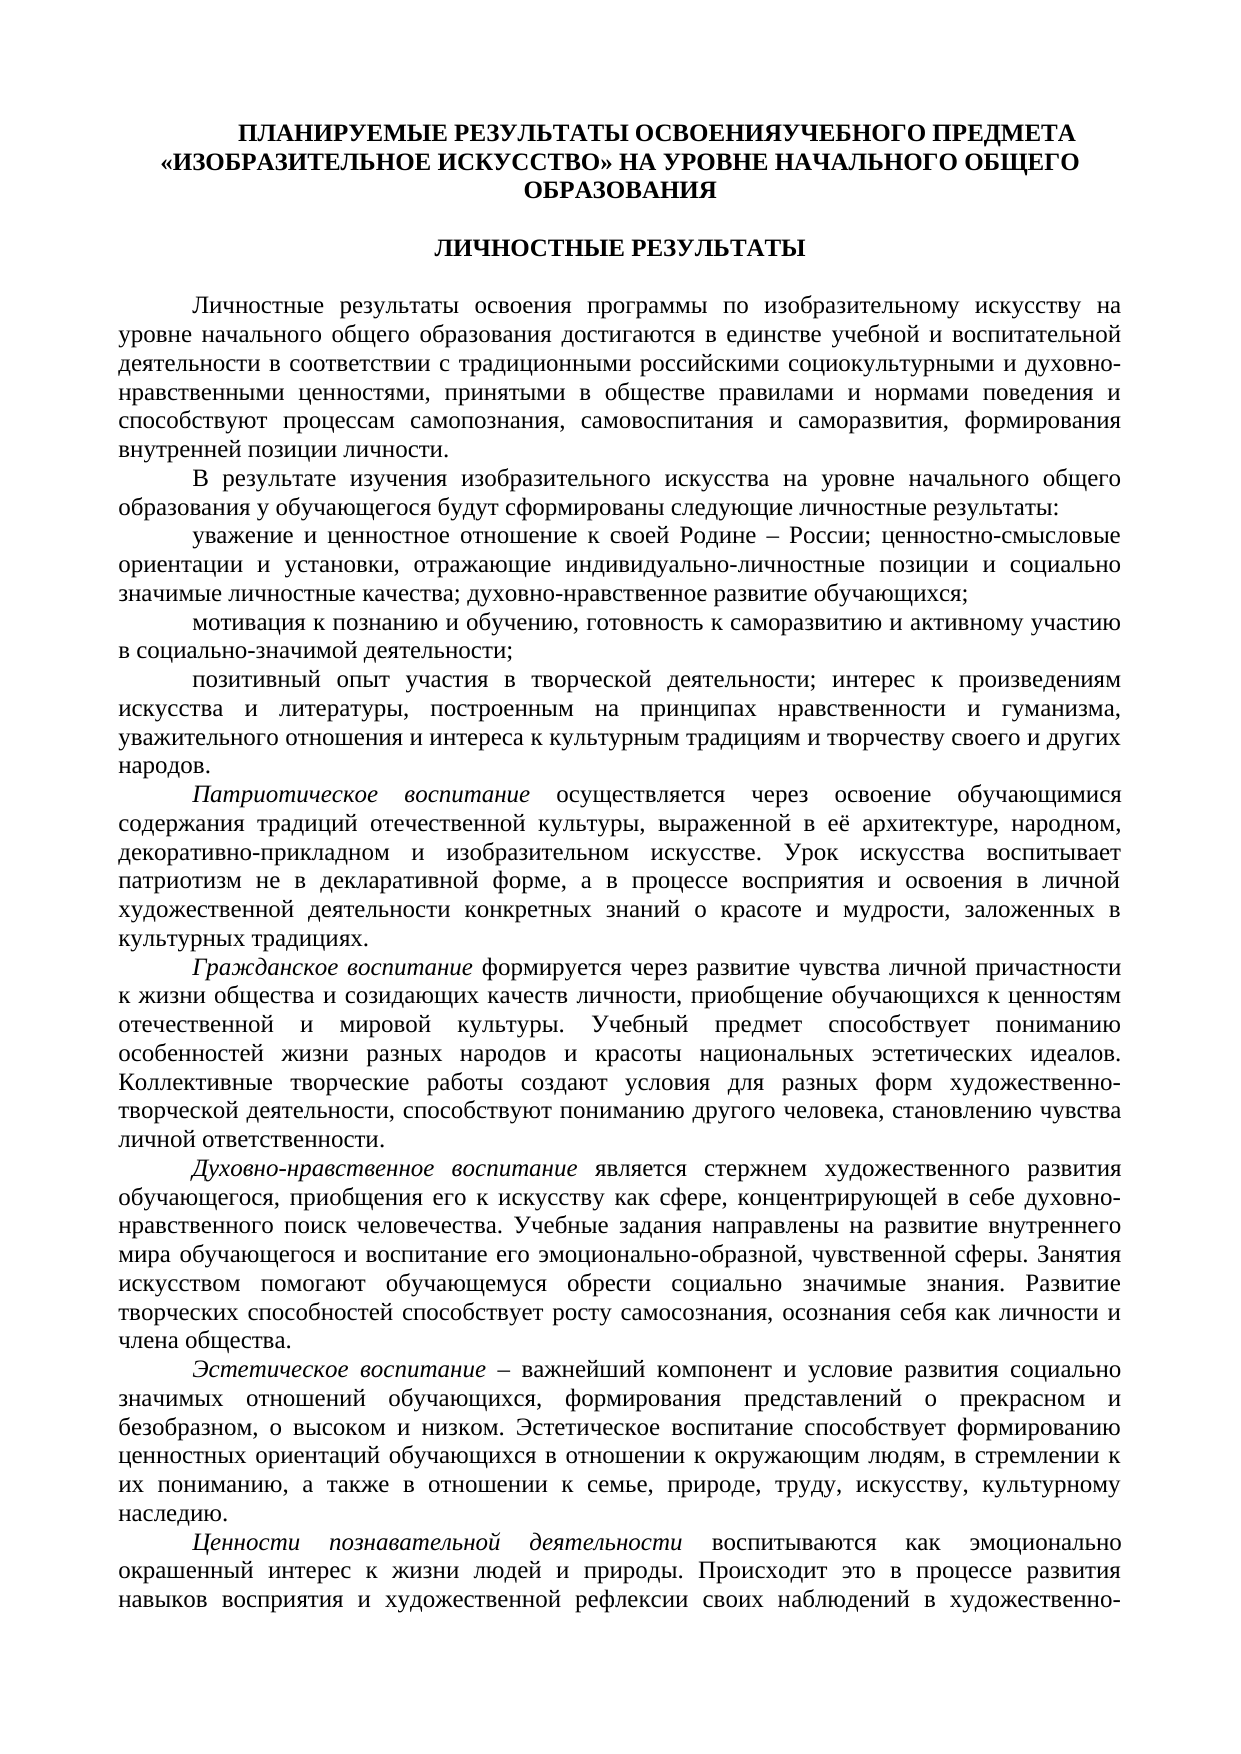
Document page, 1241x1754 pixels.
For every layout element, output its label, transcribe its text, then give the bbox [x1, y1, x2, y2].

text уважение и ценностное отношение к своей Родине – России; ценностно-смысловые ориентации и установки, отражающие индивидуально-личностные позиции и социально значимые личностные качества; духовно-нравственное развитие обучающихся; [118, 521, 1122, 607]
text Духовно-нравственное воспитание является стержнем художественного развития обучающегося, приобщения его к искусству как сфере, концентрирующей в себе духовно-нравственного поиск человечества. Учебные задания направлены на развитие внутреннего мира обучающегося и воспитание его эмоционально-образной, чувственной сферы. Занятия искусством помогают обучающемуся обрести социально значимые знания. Развитие творческих способностей способствует росту самосознания, осознания себя как личности и члена общества. [118, 1153, 1122, 1354]
text Патриотическое воспитание осуществляется через освоение обучающимися содержания традиций отечественной культуры, выраженной в её архитектуре, народном, декоративно-прикладном и изобразительном искусстве. Урок искусства воспитывает патриотизм не в декларативной форме, а в процессе восприятия и освоения в личной художественной деятельности конкретных знаний о красоте и мудрости, заложенных в культурных традициях. [118, 779, 1122, 952]
text Личностные результаты освоения программы по изобразительному искусству на уровне начального общего образования достигаются в единстве учебной и воспитательной деятельности в соответствии с традиционными российскими социокультурными и духовно-нравственными ценностями, принятыми в обществе правилами и нормами поведения и способствуют процессам самопознания, самовоспитания и саморазвития, формирования внутренней позиции личности. [118, 291, 1122, 463]
subtitle ПЛАНИРУЕМЫЕ РЕЗУЛЬТАТЫ ОСВОЕНИЯУЧЕБНОГО ПРЕДМЕТА «ИЗОБРАЗИТЕЛЬНОЕ ИСКУССТВО» НА УРОВНЕ НАЧАЛЬНОГО ОБЩЕГО ОБРАЗОВАНИЯ [118, 118, 1122, 204]
text В результате изучения изобразительного искусства на уровне начального общего образования у обучающегося будут сформированы следующие личностные результаты: [118, 463, 1122, 521]
subtitle ЛИЧНОСТНЫЕ РЕЗУЛЬТАТЫ [118, 233, 1122, 262]
text Эстетическое воспитание – важнейший компонент и условие развития социально значимых отношений обучающихся, формирования представлений о прекрасном и безобразном, о высоком и низком. Эстетическое воспитание способствует формированию ценностных ориентаций обучающихся в отношении к окружающим людям, в стремлении к их пониманию, а также в отношении к семье, природе, труду, искусству, культурному наследию. [118, 1354, 1122, 1527]
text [118, 1527, 1122, 1613]
text мотивация к познанию и обучению, готовность к саморазвитию и активному участию в социально-значимой деятельности; [118, 607, 1122, 664]
text позитивный опыт участия в творческой деятельности; интерес к произведениям искусства и литературы, построенным на принципах нравственности и гуманизма, уважительного отношения и интереса к культурным традициям и творчеству своего и других народов. [118, 664, 1122, 779]
text Гражданское воспитание формируется через развитие чувства личной причастности к жизни общества и созидающих качеств личности, приобщение обучающихся к ценностям отечественной и мировой культуры. Учебный предмет способствует пониманию особенностей жизни разных народов и красоты национальных эстетических идеалов. Коллективные творческие работы создают условия для разных форм художественно-творческой деятельности, способствуют пониманию другого человека, становлению чувства личной ответственности. [118, 952, 1122, 1153]
